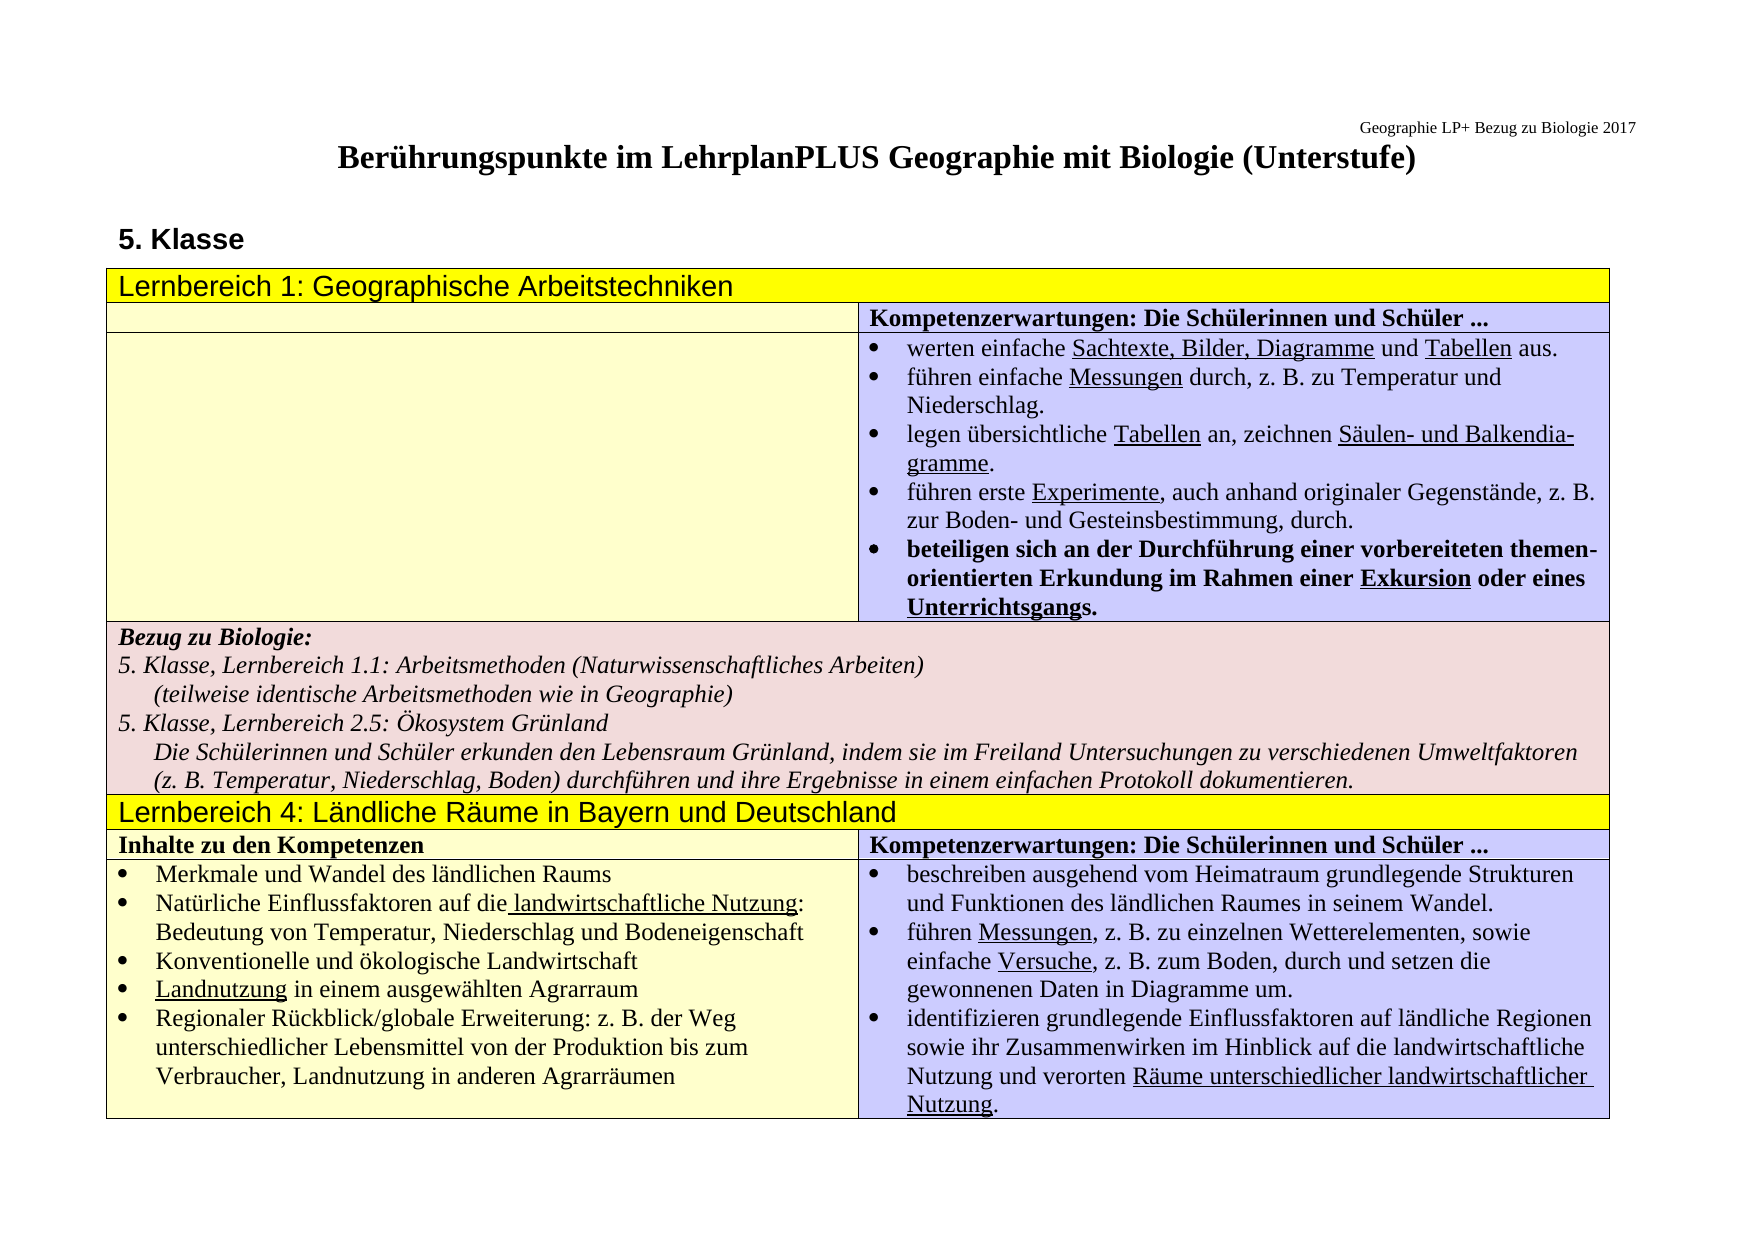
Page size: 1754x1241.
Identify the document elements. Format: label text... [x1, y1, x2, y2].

table_cell Kompetenzerwartungen: Die Schülerinnen und Schüler ... [859, 830, 1609, 858]
table_header Lernbereich 1: Geographische Arbeitstechniken [107, 269, 1609, 302]
table_cell werten einfache Sachtexte, Bilder, Diagramme und Tabellen aus. führen einfache Messungen durch, z. B. zu Temperatur und Niederschlag. legen übersichtliche Tabellen an, zeichnen Säulen- und Balkendiagramme. führen erste Experimente, auch anhand originaler Gegenstände, z. B. zur Boden- und Gesteinsbestimmung, durch. beteiligen sich an der Durchführung einer vorbereiteten themenorientierten Erkundung im Rahmen einer Exkursion oder eines Unterrichtsgangs. [859, 333, 1609, 621]
subtitle Berührungspunkte im LehrplanPLUS Geographie mit Biologie (Unterstufe) [118, 137, 1636, 176]
text 5. Klasse [118, 222, 1636, 255]
subtitle Geographie LP+ Bezug zu Biologie 2017 [118, 118, 1636, 137]
table_cell [107, 303, 858, 332]
table_cell Kompetenzerwartungen: Die Schülerinnen und Schüler ... [859, 303, 1609, 332]
table_cell Bezug zu Biologie: 5. Klasse, Lernbereich 1.1: Arbeitsmethoden (Naturwissenschaftliches Arbeiten) (teilweise identische Arbeitsmethoden wie in Geographie) 5. Klasse, Lernbereich 2.5: Ökosystem Grünland Die Schülerinnen und Schüler erkunden den Lebensraum Grünland, indem sie im Freiland Untersuchungen zu verschiedenen Umweltfaktoren (z. B. Temperatur, Niederschlag, Boden) durchführen und ihre Ergebnisse in einem einfachen Protokoll dokumentieren. [107, 622, 1609, 794]
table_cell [859, 860, 1609, 1118]
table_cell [107, 860, 858, 1118]
table_cell [107, 333, 858, 621]
table_cell Lernbereich 4: Ländliche Räume in Bayern und Deutschland [107, 795, 1609, 829]
table_cell Inhalte zu den Kompetenzen [107, 830, 858, 858]
